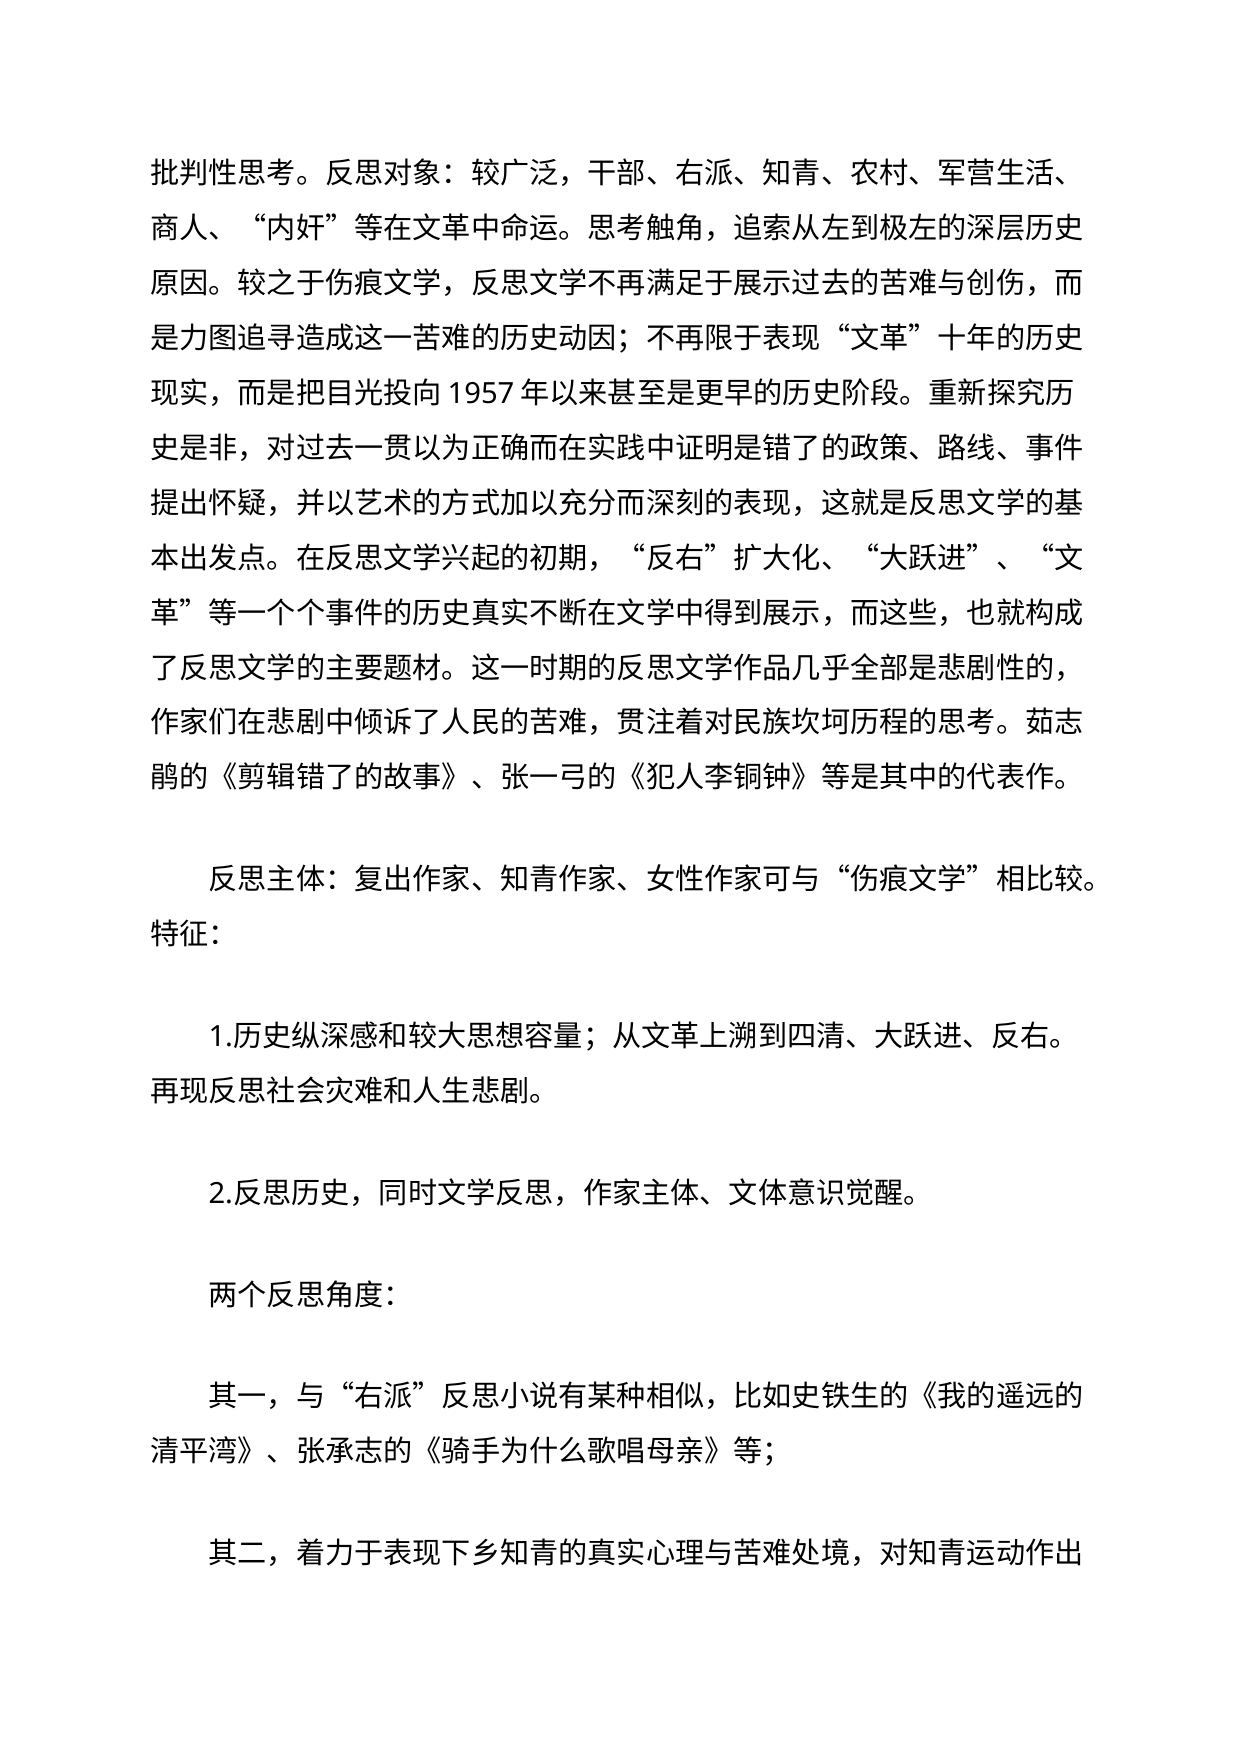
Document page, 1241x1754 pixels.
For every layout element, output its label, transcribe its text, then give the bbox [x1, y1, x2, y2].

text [150, 1529, 1090, 1572]
text 2.反思历史，同时文学反思，作家主体、文体意识觉醒。 [150, 1169, 1090, 1212]
text 1.历史纵深感和较大思想容量；从文革上溯到四清、大跃进、反右。再现反思社会灾难和人生悲剧。 [150, 1012, 1090, 1110]
text 反思主体：复出作家、知青作家、女性作家可与“伤痕文学”相比较。特征： [150, 856, 1090, 953]
text 两个反思角度： [150, 1271, 1090, 1313]
text 其一，与“右派”反思小说有某种相似，比如史铁生的《我的遥远的清平湾》、张承志的《骑手为什么歌唱母亲》等； [150, 1373, 1090, 1470]
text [150, 150, 1090, 796]
